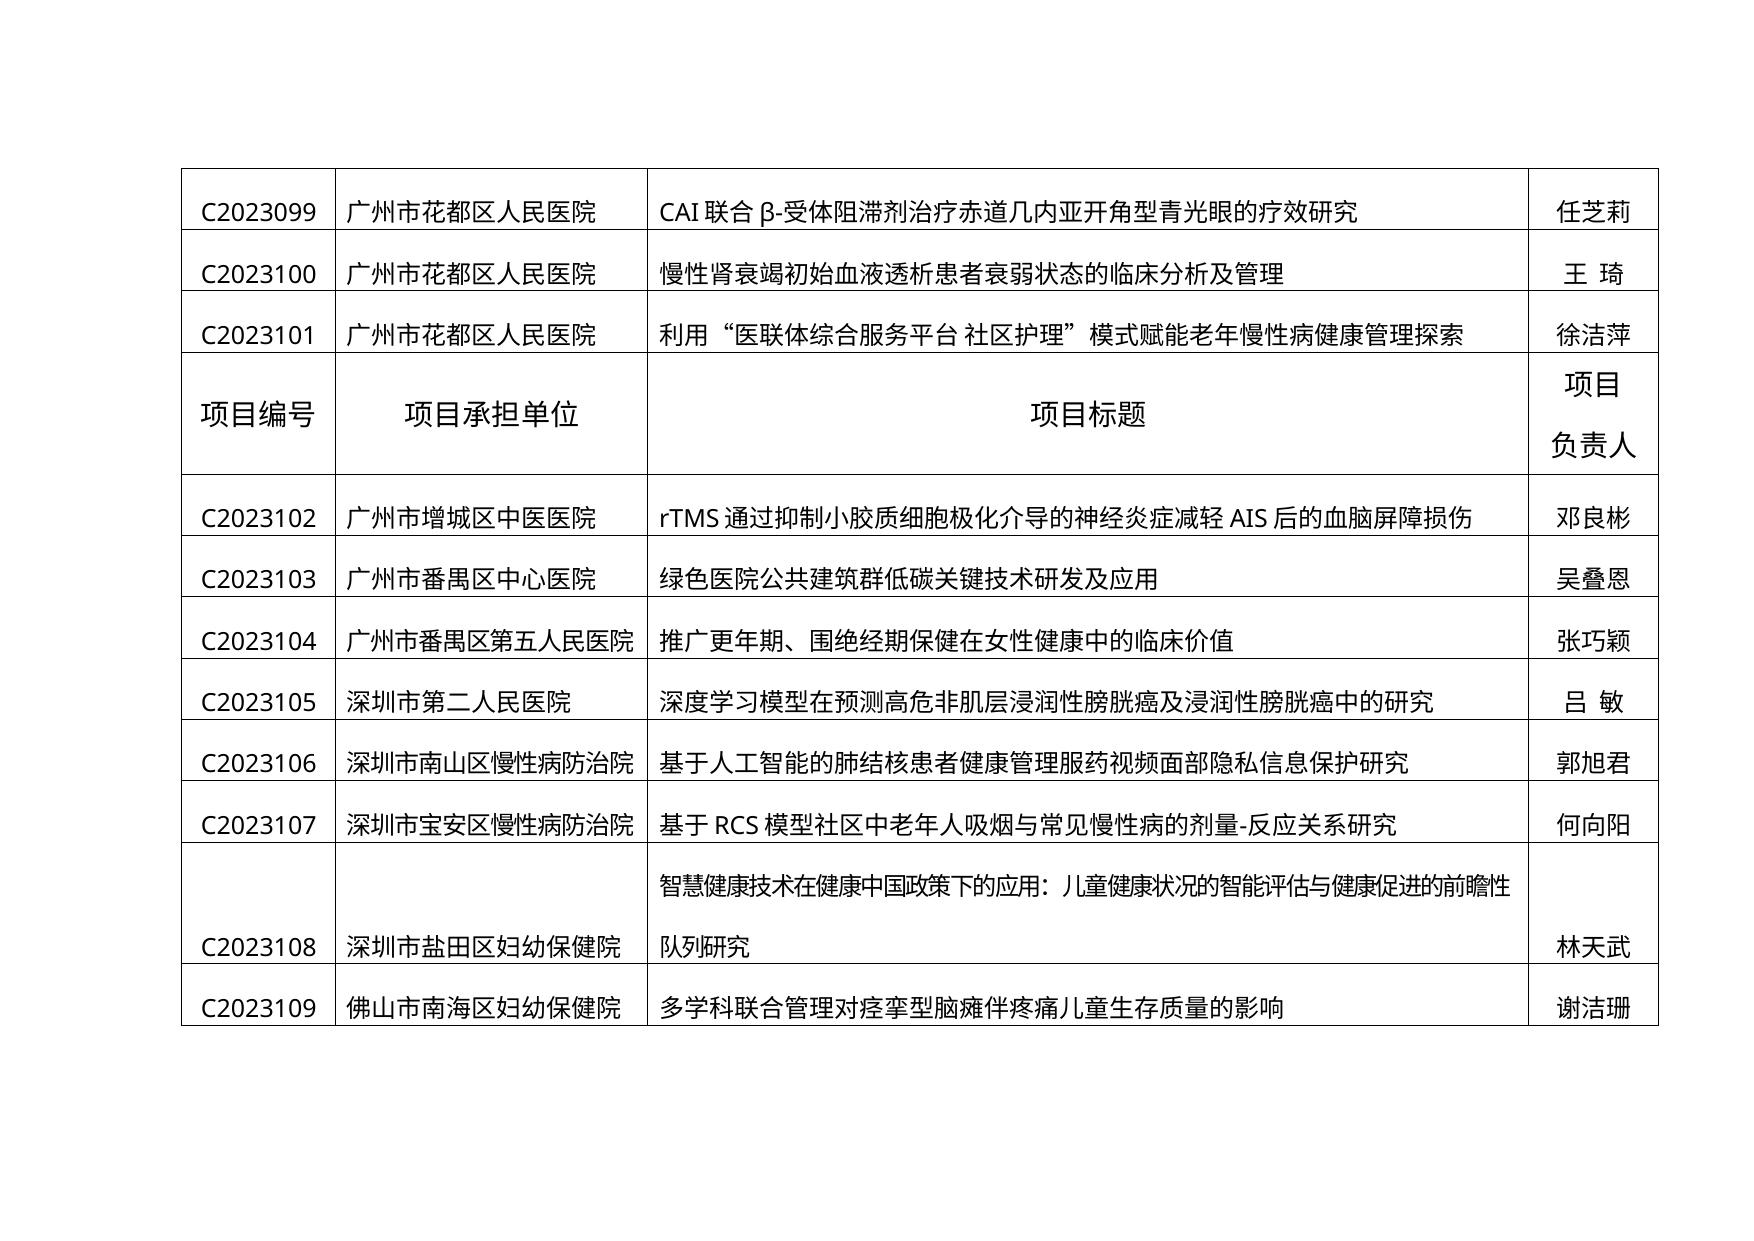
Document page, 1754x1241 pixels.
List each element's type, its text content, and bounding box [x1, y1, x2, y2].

table_cell 慢性肾衰竭初始血液透析患者衰弱状态的临床分析及管理 [648, 230, 1528, 290]
table_cell C2023103 [182, 536, 335, 596]
table_cell 郭旭君 [1529, 720, 1658, 780]
table_cell C2023108 [182, 843, 335, 963]
table_cell 广州市增城区中医医院 [336, 475, 647, 535]
table_cell 吴叠恩 [1529, 536, 1658, 596]
table_cell C2023104 [182, 597, 335, 657]
table_cell C2023105 [182, 659, 335, 719]
table_cell 何向阳 [1529, 781, 1658, 842]
table_cell 项目编号 [182, 353, 335, 473]
table_cell 深度学习模型在预测高危非肌层浸润性膀胱癌及浸润性膀胱癌中的研究 [648, 659, 1528, 719]
table_cell 多学科联合管理对痉挛型脑瘫伴疼痛儿童生存质量的影响 [648, 964, 1528, 1024]
table_cell 绿色医院公共建筑群低碳关键技术研发及应用 [648, 536, 1528, 596]
table_cell 智慧健康技术在健康中国政策下的应用：儿童健康状况的智能评估与健康促进的前瞻性队列研究 [648, 843, 1528, 963]
table_cell C2023109 [182, 964, 335, 1024]
table_cell 广州市花都区人民医院 [336, 291, 647, 352]
table_cell 利用“医联体综合服务平台 社区护理”模式赋能老年慢性病健康管理探索 [648, 291, 1528, 352]
table_cell 深圳市第二人民医院 [336, 659, 647, 719]
table_cell C2023102 [182, 475, 335, 535]
table_cell 深圳市宝安区慢性病防治院 [336, 781, 647, 842]
table_cell 广州市番禺区中心医院 [336, 536, 647, 596]
table_cell C2023100 [182, 230, 335, 290]
table_cell 项目标题 [648, 353, 1528, 473]
table_cell C2023107 [182, 781, 335, 842]
table_cell 深圳市盐田区妇幼保健院 [336, 843, 647, 963]
table_cell 任芝莉 [1529, 169, 1658, 229]
table_cell 推广更年期、围绝经期保健在女性健康中的临床价值 [648, 597, 1528, 657]
table_cell 项目 负责人 [1529, 353, 1658, 473]
table_cell 王 琦 [1529, 230, 1658, 290]
table_cell C2023101 [182, 291, 335, 352]
table_cell 项目承担单位 [336, 353, 647, 473]
table_cell 林天武 [1529, 843, 1658, 963]
table_cell 邓良彬 [1529, 475, 1658, 535]
table_cell 张巧颖 [1529, 597, 1658, 657]
table_cell 徐洁萍 [1529, 291, 1658, 352]
table_cell 谢洁珊 [1529, 964, 1658, 1024]
table_cell 深圳市南山区慢性病防治院 [336, 720, 647, 780]
table_cell CAI联合β-受体阻滞剂治疗赤道几内亚开角型青光眼的疗效研究 [648, 169, 1528, 229]
table_cell 基于RCS模型社区中老年人吸烟与常见慢性病的剂量-反应关系研究 [648, 781, 1528, 842]
table_cell 基于人工智能的肺结核患者健康管理服药视频面部隐私信息保护研究 [648, 720, 1528, 780]
table_cell 广州市花都区人民医院 [336, 230, 647, 290]
table_cell 佛山市南海区妇幼保健院 [336, 964, 647, 1024]
table_cell 吕 敏 [1529, 659, 1658, 719]
table_cell rTMS通过抑制小胶质细胞极化介导的神经炎症减轻AIS后的血脑屏障损伤 [648, 475, 1528, 535]
table_cell 广州市花都区人民医院 [336, 169, 647, 229]
table_cell C2023106 [182, 720, 335, 780]
table_cell 广州市番禺区第五人民医院 [336, 597, 647, 657]
table_cell C2023099 [182, 169, 335, 229]
